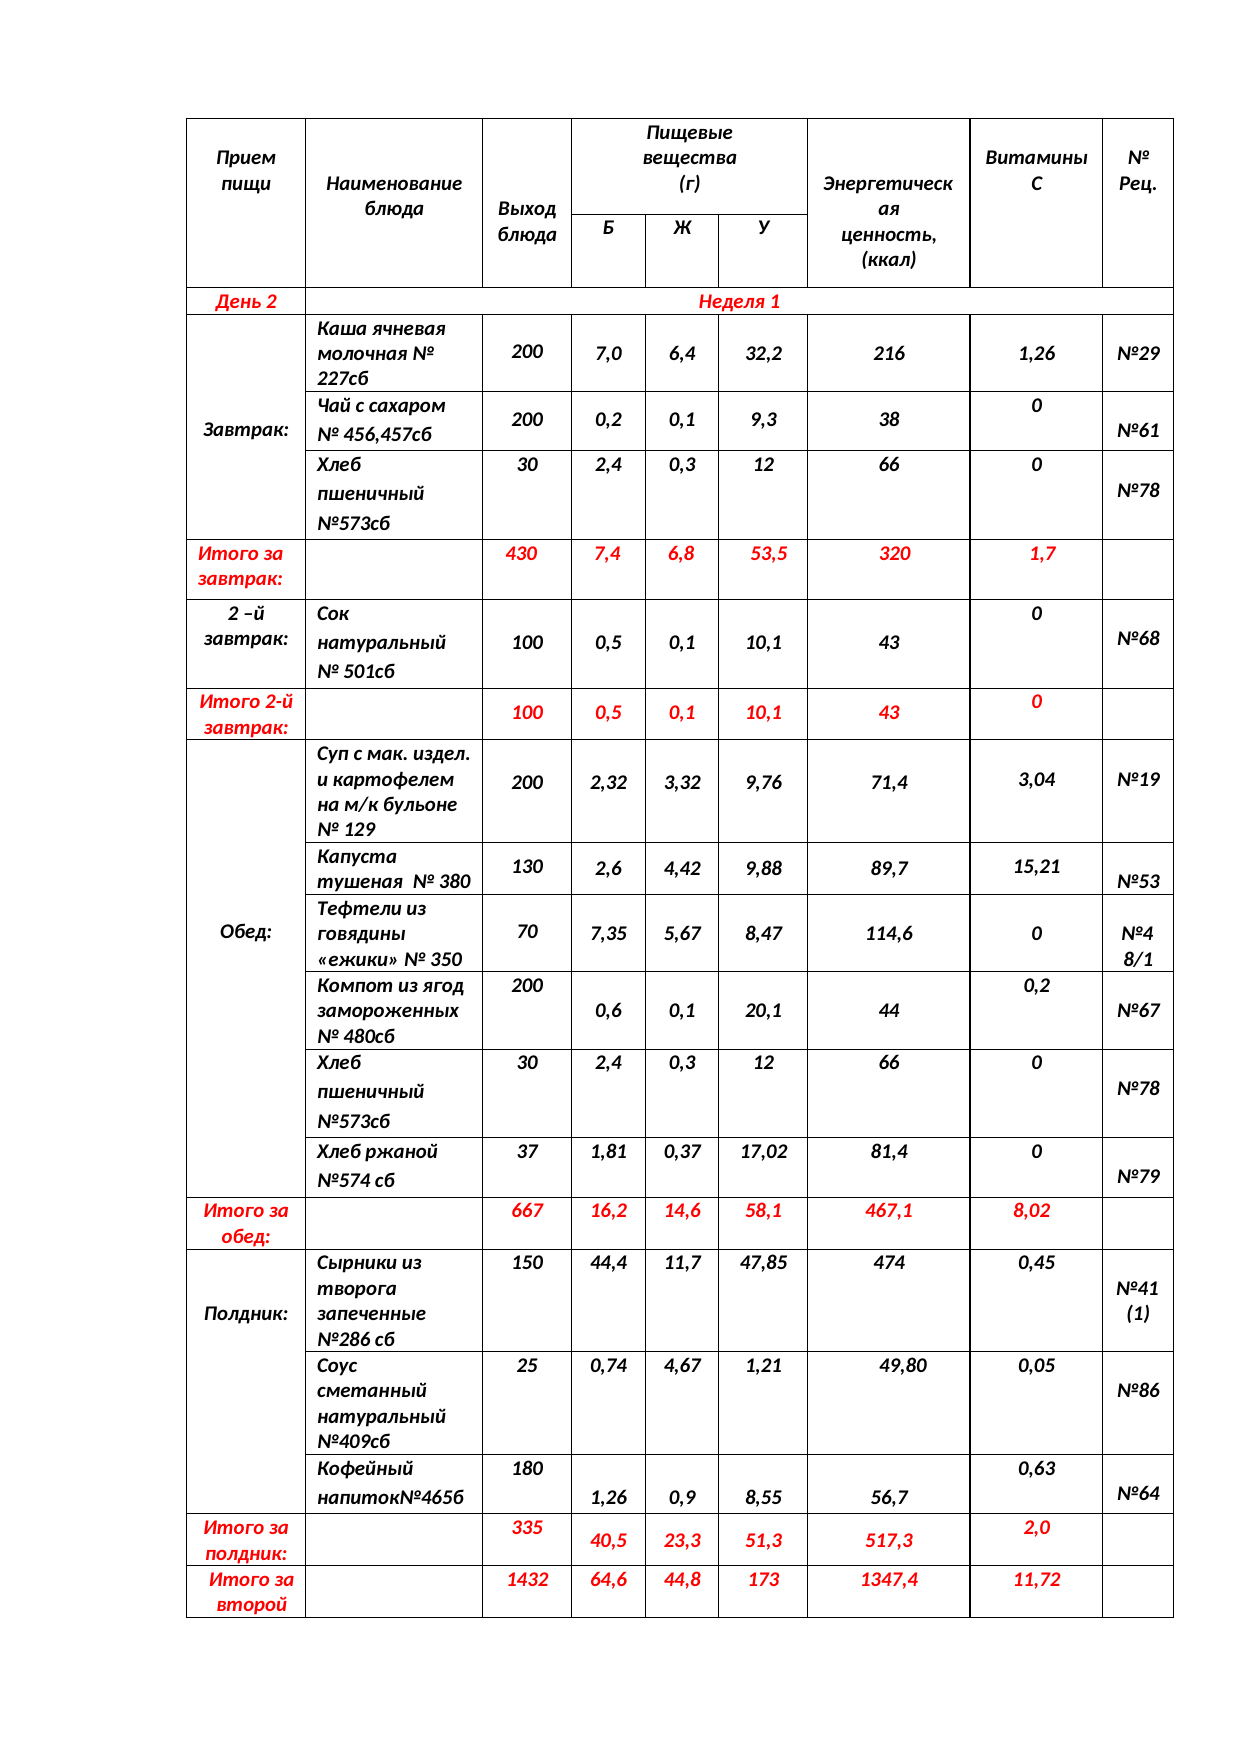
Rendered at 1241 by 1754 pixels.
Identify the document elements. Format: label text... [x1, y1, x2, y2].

table_cell 150 [483, 1250, 571, 1351]
table_cell 1,81 [572, 1138, 645, 1197]
table_cell Завтрак: [187, 315, 305, 539]
table_cell 0,1 [646, 600, 718, 687]
table_cell 517,3 [808, 1514, 969, 1565]
table_cell 0 [971, 600, 1102, 687]
table_cell 58,1 [719, 1198, 807, 1248]
table_cell [1103, 1198, 1173, 1248]
table_cell 1,26 [572, 1455, 645, 1513]
table_cell 10,1 [719, 689, 807, 739]
table_cell Хлеб ржаной №574 сб [306, 1138, 482, 1197]
table_cell [306, 689, 482, 739]
table_cell 56,7 [808, 1455, 969, 1513]
table_cell №29 [1103, 315, 1173, 391]
table_cell Итого за завтрак: [187, 540, 305, 599]
table_cell 17,02 [719, 1138, 807, 1197]
table_cell Суп с мак. издел. и картофелем на м/к бульоне № 129 [306, 740, 482, 842]
table_cell 32,2 [719, 315, 807, 391]
table_cell 44,8 [646, 1566, 718, 1617]
table_cell 1432 [483, 1566, 571, 1617]
table_cell 9,88 [719, 843, 807, 894]
table_cell 100 [483, 600, 571, 687]
table_cell Итого за обед: [187, 1198, 305, 1248]
table_cell 37 [483, 1138, 571, 1197]
table_cell Чай с сахаром № 456,457сб [306, 392, 482, 450]
table_cell 0,05 [971, 1352, 1102, 1454]
table_cell [1103, 689, 1173, 739]
table_cell Капуста тушеная № 380 [306, 843, 482, 894]
table_cell №53 [1103, 843, 1173, 894]
table_cell 200 [483, 740, 571, 842]
table_cell 114,6 [808, 895, 969, 971]
table_cell Неделя 1 [306, 288, 1173, 314]
table_cell 14,6 [646, 1198, 718, 1248]
table_cell Сок натуральный № 501сб [306, 600, 482, 687]
table_cell 2,4 [572, 1050, 645, 1137]
table_cell 320 [808, 540, 969, 599]
table_cell Соус сметанный натуральный №409сб [306, 1352, 482, 1454]
table_cell №48/1 [1103, 895, 1173, 971]
table_cell 2 –й завтрак: [187, 600, 305, 687]
table_cell 10,1 [719, 600, 807, 687]
table_cell Ж [646, 215, 718, 287]
table_cell 30 [483, 1050, 571, 1137]
table_cell [306, 1514, 482, 1565]
table_cell 11,72 [971, 1566, 1102, 1617]
table_cell 20,1 [719, 972, 807, 1048]
table_cell 200 [483, 315, 571, 391]
table_cell №78 [1103, 1050, 1173, 1137]
table_cell 0,1 [646, 972, 718, 1048]
table_cell 0,45 [971, 1250, 1102, 1351]
table_cell 130 [483, 843, 571, 894]
table_cell 51,3 [719, 1514, 807, 1565]
table_cell 2,6 [572, 843, 645, 894]
table_cell №41(1) [1103, 1250, 1173, 1351]
table_cell 8,47 [719, 895, 807, 971]
table_cell Хлеб пшеничный №573сб [306, 451, 482, 539]
table_cell У [719, 215, 807, 287]
table_cell 12 [719, 451, 807, 539]
table_cell [1103, 540, 1173, 599]
table_cell 38 [808, 392, 969, 450]
table_cell Тефтели из говядины «ежики» № 350 [306, 895, 482, 971]
table_cell 11,7 [646, 1250, 718, 1351]
table_cell 100 [483, 689, 571, 739]
table_cell [306, 540, 482, 599]
table_cell [1103, 1566, 1173, 1617]
table_cell [306, 1198, 482, 1248]
table_cell Кофейный напиток№465б [306, 1455, 482, 1513]
table_cell 30 [483, 451, 571, 539]
table_cell Хлеб пшеничный №573сб [306, 1050, 482, 1137]
table_cell 467,1 [808, 1198, 969, 1248]
table_cell 23,3 [646, 1514, 718, 1565]
table_cell №61 [1103, 392, 1173, 450]
table_cell 216 [808, 315, 969, 391]
table_cell 173 [719, 1566, 807, 1617]
table_cell 0,9 [646, 1455, 718, 1513]
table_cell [187, 1566, 305, 1617]
table_cell Б [572, 215, 645, 287]
table_cell 15,21 [971, 843, 1102, 894]
table_cell 1,26 [971, 315, 1102, 391]
table_cell 7,0 [572, 315, 645, 391]
table_cell 0,74 [572, 1352, 645, 1454]
table_cell 200 [483, 392, 571, 450]
table_cell 0,1 [646, 689, 718, 739]
table_cell 43 [808, 600, 969, 687]
table_cell 335 [483, 1514, 571, 1565]
table_header Энергетическая ценность, (ккал) [808, 119, 969, 287]
table_header Наименование блюда [306, 119, 482, 287]
table_cell 49,80 [808, 1352, 969, 1454]
table_cell 44 [808, 972, 969, 1048]
table_cell №86 [1103, 1352, 1173, 1454]
table_cell 89,7 [808, 843, 969, 894]
table_cell [1103, 1514, 1173, 1565]
table_header Выход блюда [483, 119, 571, 287]
table_cell 81,4 [808, 1138, 969, 1197]
table_cell 430 [483, 540, 571, 599]
table_cell 0 [971, 689, 1102, 739]
table_cell 474 [808, 1250, 969, 1351]
table_cell 70 [483, 895, 571, 971]
table_cell 2,32 [572, 740, 645, 842]
table_cell 6,4 [646, 315, 718, 391]
table_cell №67 [1103, 972, 1173, 1048]
table_cell 200 [483, 972, 571, 1048]
table_cell 0,63 [971, 1455, 1102, 1513]
table_cell Итого 2-й завтрак: [187, 689, 305, 739]
table_cell Сырники из творога запеченные №286 сб [306, 1250, 482, 1351]
table_cell 0,2 [572, 392, 645, 450]
table_header Витамины С [971, 119, 1102, 287]
table_cell 0,5 [572, 600, 645, 687]
table_cell [306, 1566, 482, 1617]
table_cell 2,0 [971, 1514, 1102, 1565]
table_cell 40,5 [572, 1514, 645, 1565]
table_cell 64,6 [572, 1566, 645, 1617]
table_cell 8,55 [719, 1455, 807, 1513]
table_cell 12 [719, 1050, 807, 1137]
table_cell Компот из ягод замороженных № 480сб [306, 972, 482, 1048]
table_header Пищевые вещества (г) [572, 119, 807, 213]
table_cell 9,76 [719, 740, 807, 842]
table_cell Полдник: [187, 1250, 305, 1513]
table_cell 0,3 [646, 451, 718, 539]
table_cell 0,6 [572, 972, 645, 1048]
table_cell Каша ячневая молочная № 227сб [306, 315, 482, 391]
table_cell 0 [971, 1050, 1102, 1137]
table_cell 180 [483, 1455, 571, 1513]
table_cell 0,1 [646, 392, 718, 450]
table_cell 44,4 [572, 1250, 645, 1351]
table_cell 0 [971, 451, 1102, 539]
table_cell 47,85 [719, 1250, 807, 1351]
table_cell 1347,4 [808, 1566, 969, 1617]
table_cell 0,3 [646, 1050, 718, 1137]
table_cell 7,4 [572, 540, 645, 599]
table_cell 16,2 [572, 1198, 645, 1248]
table_cell День 2 [187, 288, 305, 314]
table_cell Обед: [187, 740, 305, 1197]
table_cell №64 [1103, 1455, 1173, 1513]
table_cell 6,8 [646, 540, 718, 599]
table_cell 8,02 [971, 1198, 1102, 1248]
table_cell 0 [971, 392, 1102, 450]
table_cell Итого за полдник: [187, 1514, 305, 1565]
table_cell 43 [808, 689, 969, 739]
table_cell 0,2 [971, 972, 1102, 1048]
table_cell 53,5 [719, 540, 807, 599]
table_cell 0 [971, 895, 1102, 971]
table_cell №79 [1103, 1138, 1173, 1197]
table_cell 4,42 [646, 843, 718, 894]
table_cell 0,37 [646, 1138, 718, 1197]
table_cell №19 [1103, 740, 1173, 842]
table_cell 9,3 [719, 392, 807, 450]
table_cell 5,67 [646, 895, 718, 971]
table_cell 0,5 [572, 689, 645, 739]
table_cell 3,32 [646, 740, 718, 842]
table_cell №78 [1103, 451, 1173, 539]
table_cell 7,35 [572, 895, 645, 971]
table_cell 66 [808, 451, 969, 539]
table_cell 66 [808, 1050, 969, 1137]
table_cell 0 [971, 1138, 1102, 1197]
table_cell №68 [1103, 600, 1173, 687]
table_cell 25 [483, 1352, 571, 1454]
table_cell 3,04 [971, 740, 1102, 842]
table_cell 1,7 [971, 540, 1102, 599]
table_header Прием пищи [187, 119, 305, 287]
table_header № Рец. [1103, 119, 1173, 287]
table_cell 1,21 [719, 1352, 807, 1454]
table_cell 2,4 [572, 451, 645, 539]
table_cell 71,4 [808, 740, 969, 842]
table_cell 4,67 [646, 1352, 718, 1454]
table_cell 667 [483, 1198, 571, 1248]
